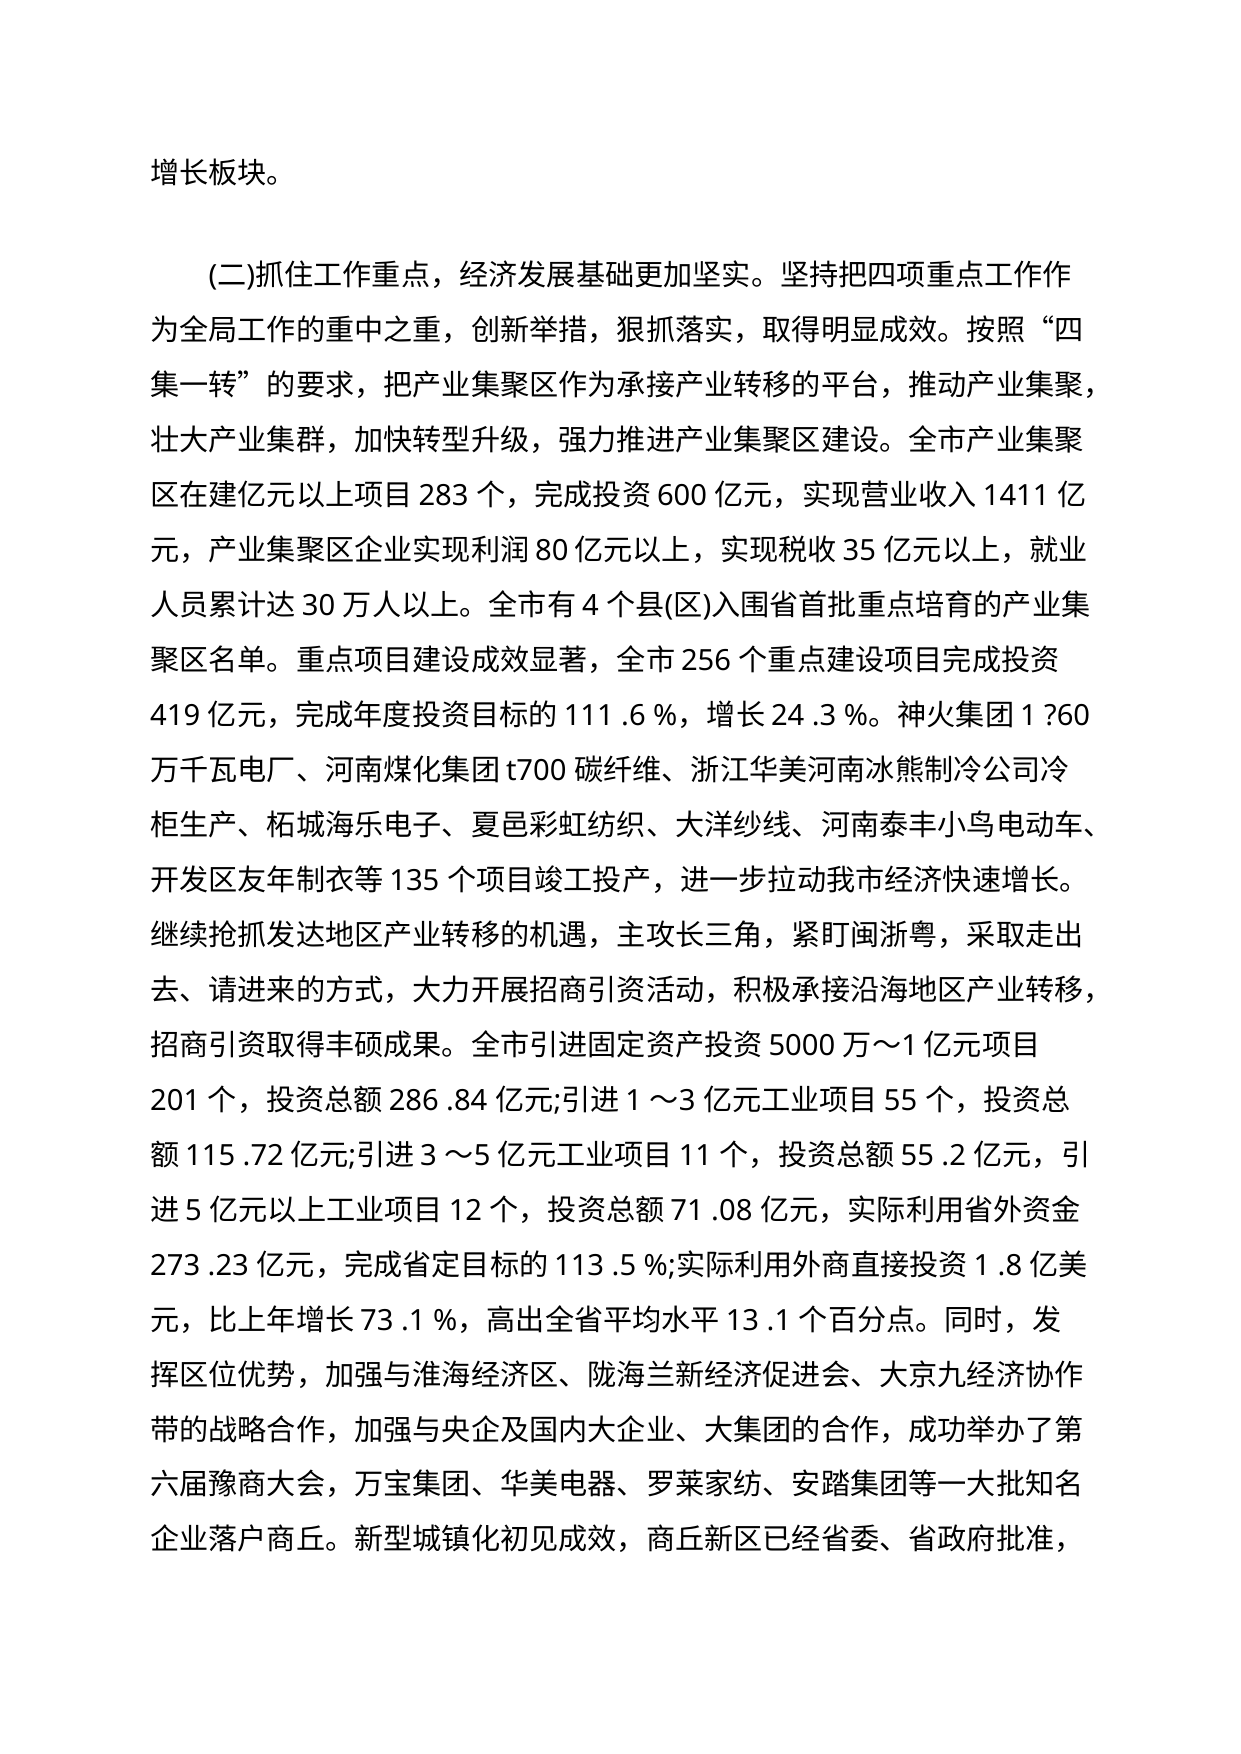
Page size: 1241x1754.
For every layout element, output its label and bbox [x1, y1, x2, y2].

text [150, 252, 1090, 1558]
text [150, 150, 1090, 192]
